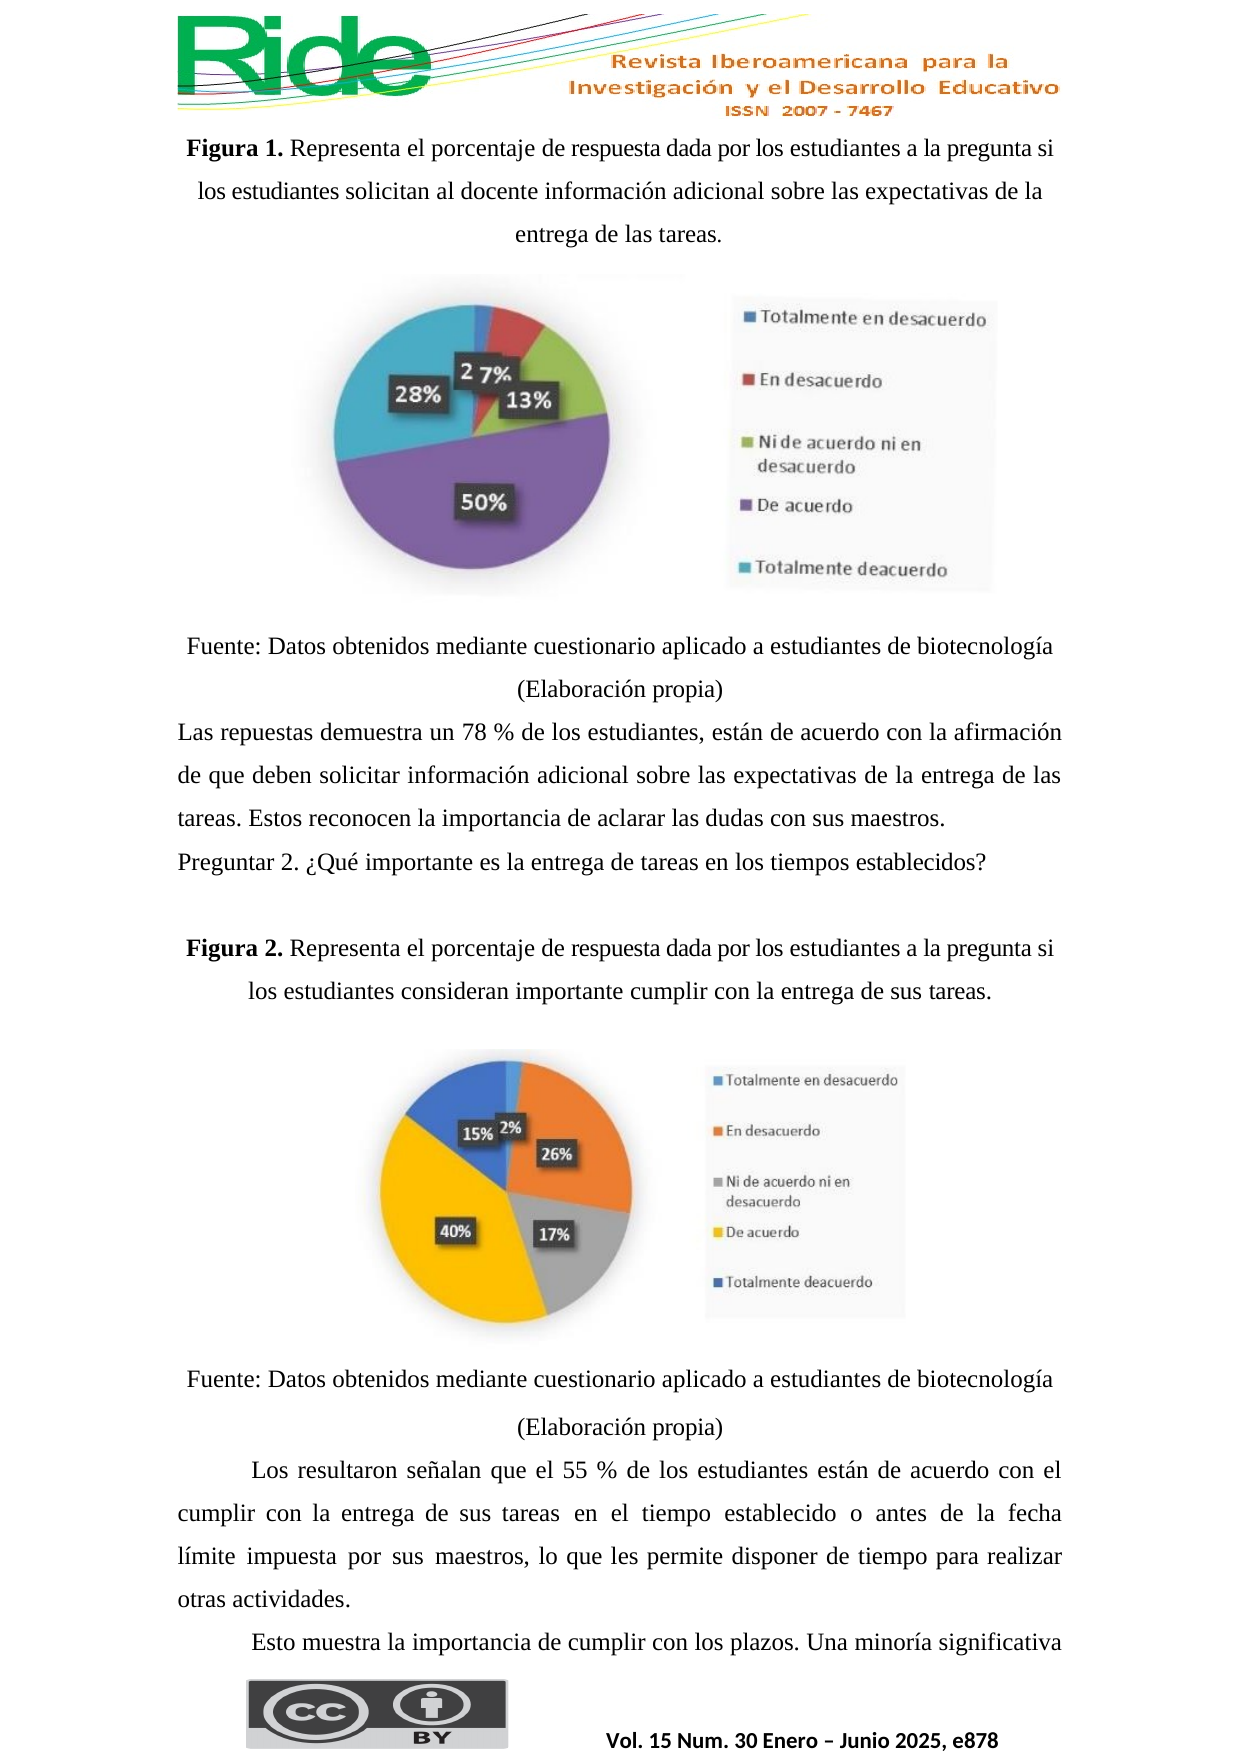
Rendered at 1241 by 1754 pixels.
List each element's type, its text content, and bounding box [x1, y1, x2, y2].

text Preguntar 2. ¿Qué importante es la entrega de tareas en los tiempos establecidos? [177, 847, 1063, 875]
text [177, 1627, 1063, 1656]
text (Elaboración propia) [177, 674, 1063, 703]
text Figura 2. Representa el porcentaje de respuesta dada por los estudiantes a la pregunta si los estudiantes consideran importante cumplir con la entrega de sus tareas. [177, 933, 1063, 1005]
picture [291, 274, 998, 603]
text Los resultaron señalan que el 55 % de los estudiantes están de acuerdo con el cumplir con la entrega de sus tareas en el tiempo establecido o antes de la fecha límite impuesta por sus maestros, lo que les permite disponer de tiempo para realizar otras actividades. [177, 1455, 1063, 1613]
text Figura 1. Representa el porcentaje de respuesta dada por los estudiantes a la pregunta si los estudiantes solicitan al docente información adicional sobre las expectativas de la entrega de las tareas. [177, 133, 1063, 248]
text Las repuestas demuestra un 78 % de los estudiantes, están de acuerdo con la afirmación de que deben solicitar información adicional sobre las expectativas de la entrega de las tareas. Estos reconocen la importancia de aclarar las dudas con sus maestros. [177, 717, 1063, 832]
picture [355, 1049, 906, 1350]
picture [177, 14, 1063, 119]
picture [246, 1679, 509, 1749]
text (Elaboración propia) [177, 1412, 1063, 1440]
